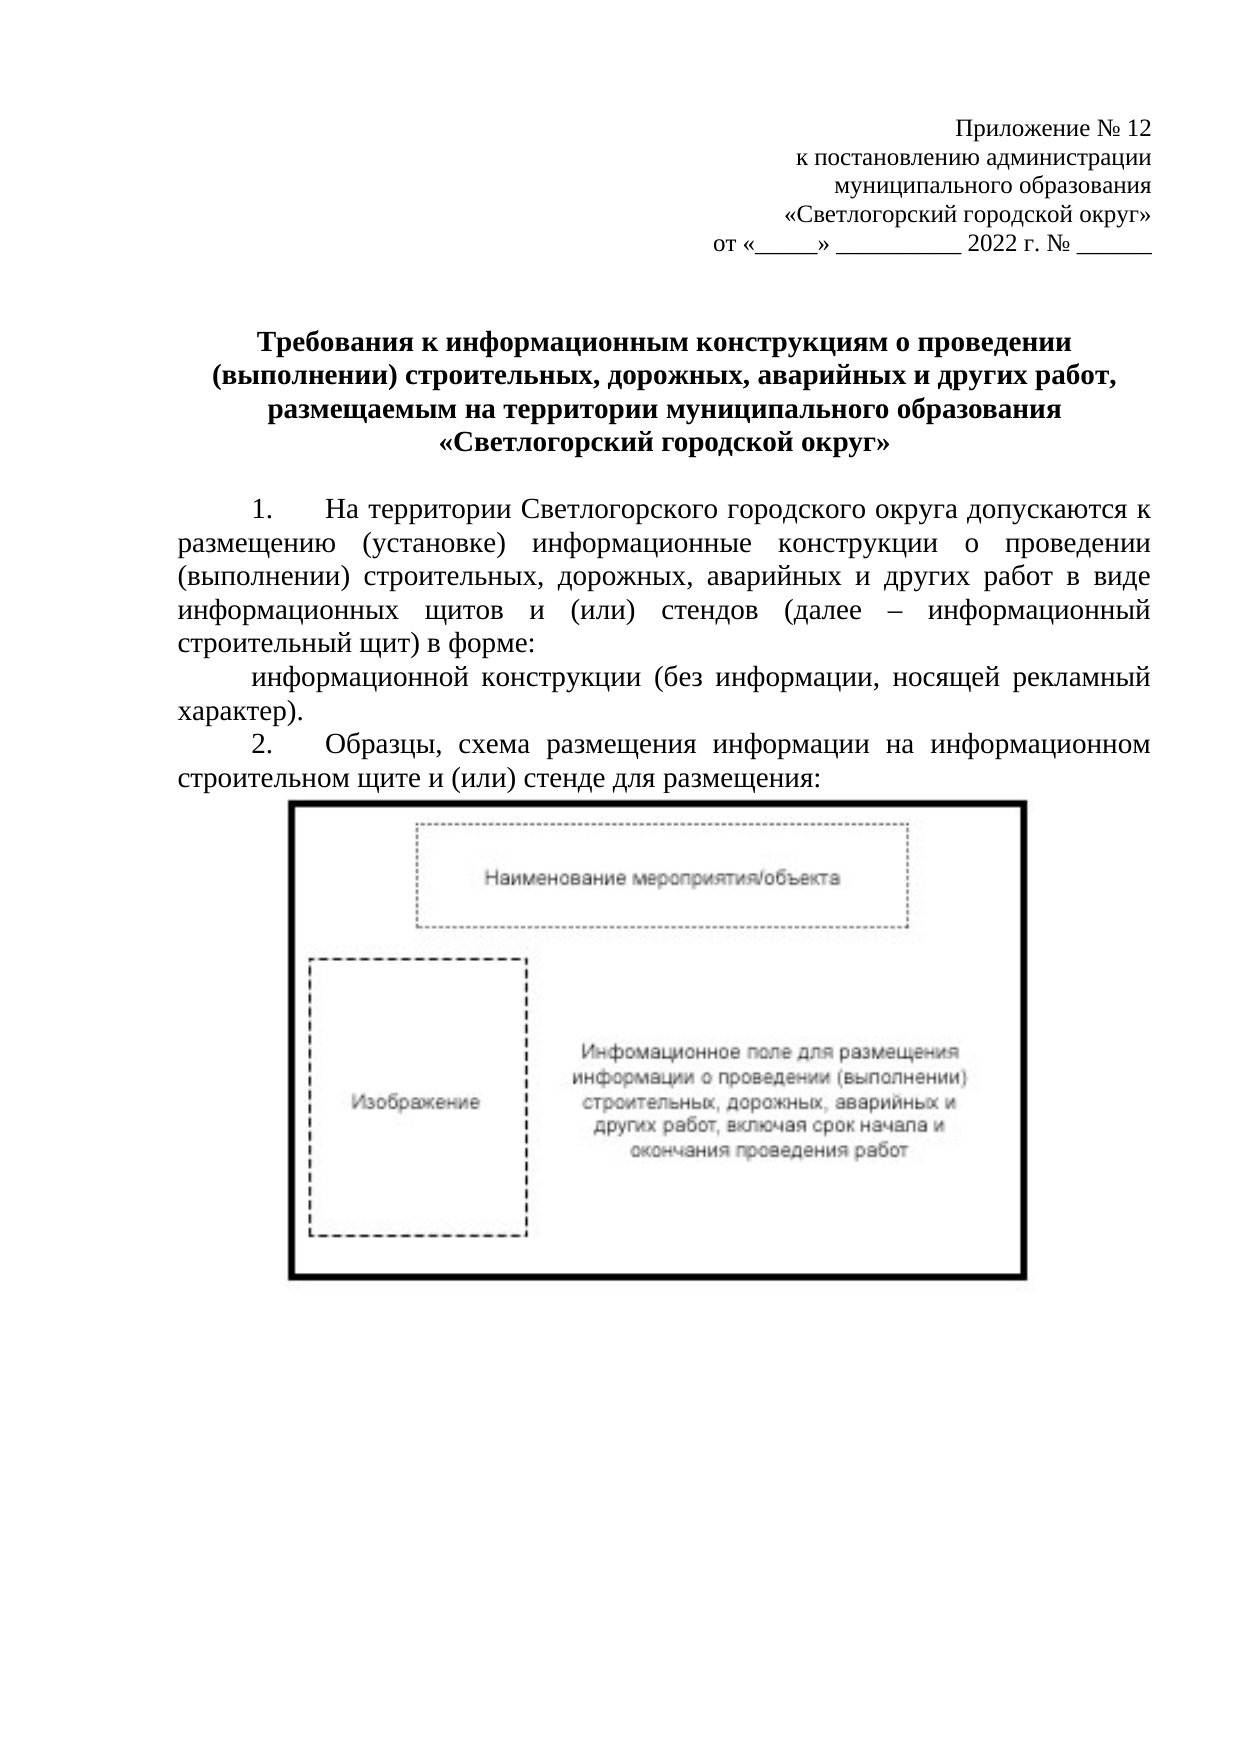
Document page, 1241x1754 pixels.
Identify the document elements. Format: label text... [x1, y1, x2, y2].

text Требования к информационным конструкциям о проведении (выполнении) строительных, дорожных, аварийных и других работ, размещаемым на территории муниципального образования [177, 324, 1152, 424]
picture [285, 793, 1044, 1291]
text «Светлогорский городской округ» [177, 199, 1152, 228]
text информационной конструкции (без информации, носящей рекламный характер). [177, 659, 1152, 726]
text «Светлогорский городской округ» [177, 424, 1152, 458]
text муниципального образования [177, 170, 1152, 199]
list На территории Светлогорского городского округа допускаются к размещению (установке) информационные конструкции о проведении (выполнении) строительных, дорожных, аварийных и других работ в виде информационных щитов и (или) стендов (далее – информационный строительный щит) в форме: [177, 491, 1152, 659]
text к постановлению администрации [177, 142, 1152, 170]
list Образцы, схема размещения информации на информационном строительном щите и (или) стенде для размещения: [177, 726, 1152, 793]
text Приложение № 12 [177, 113, 1152, 142]
text от «_____» __________ 2022 г. № ______ [177, 228, 1152, 257]
